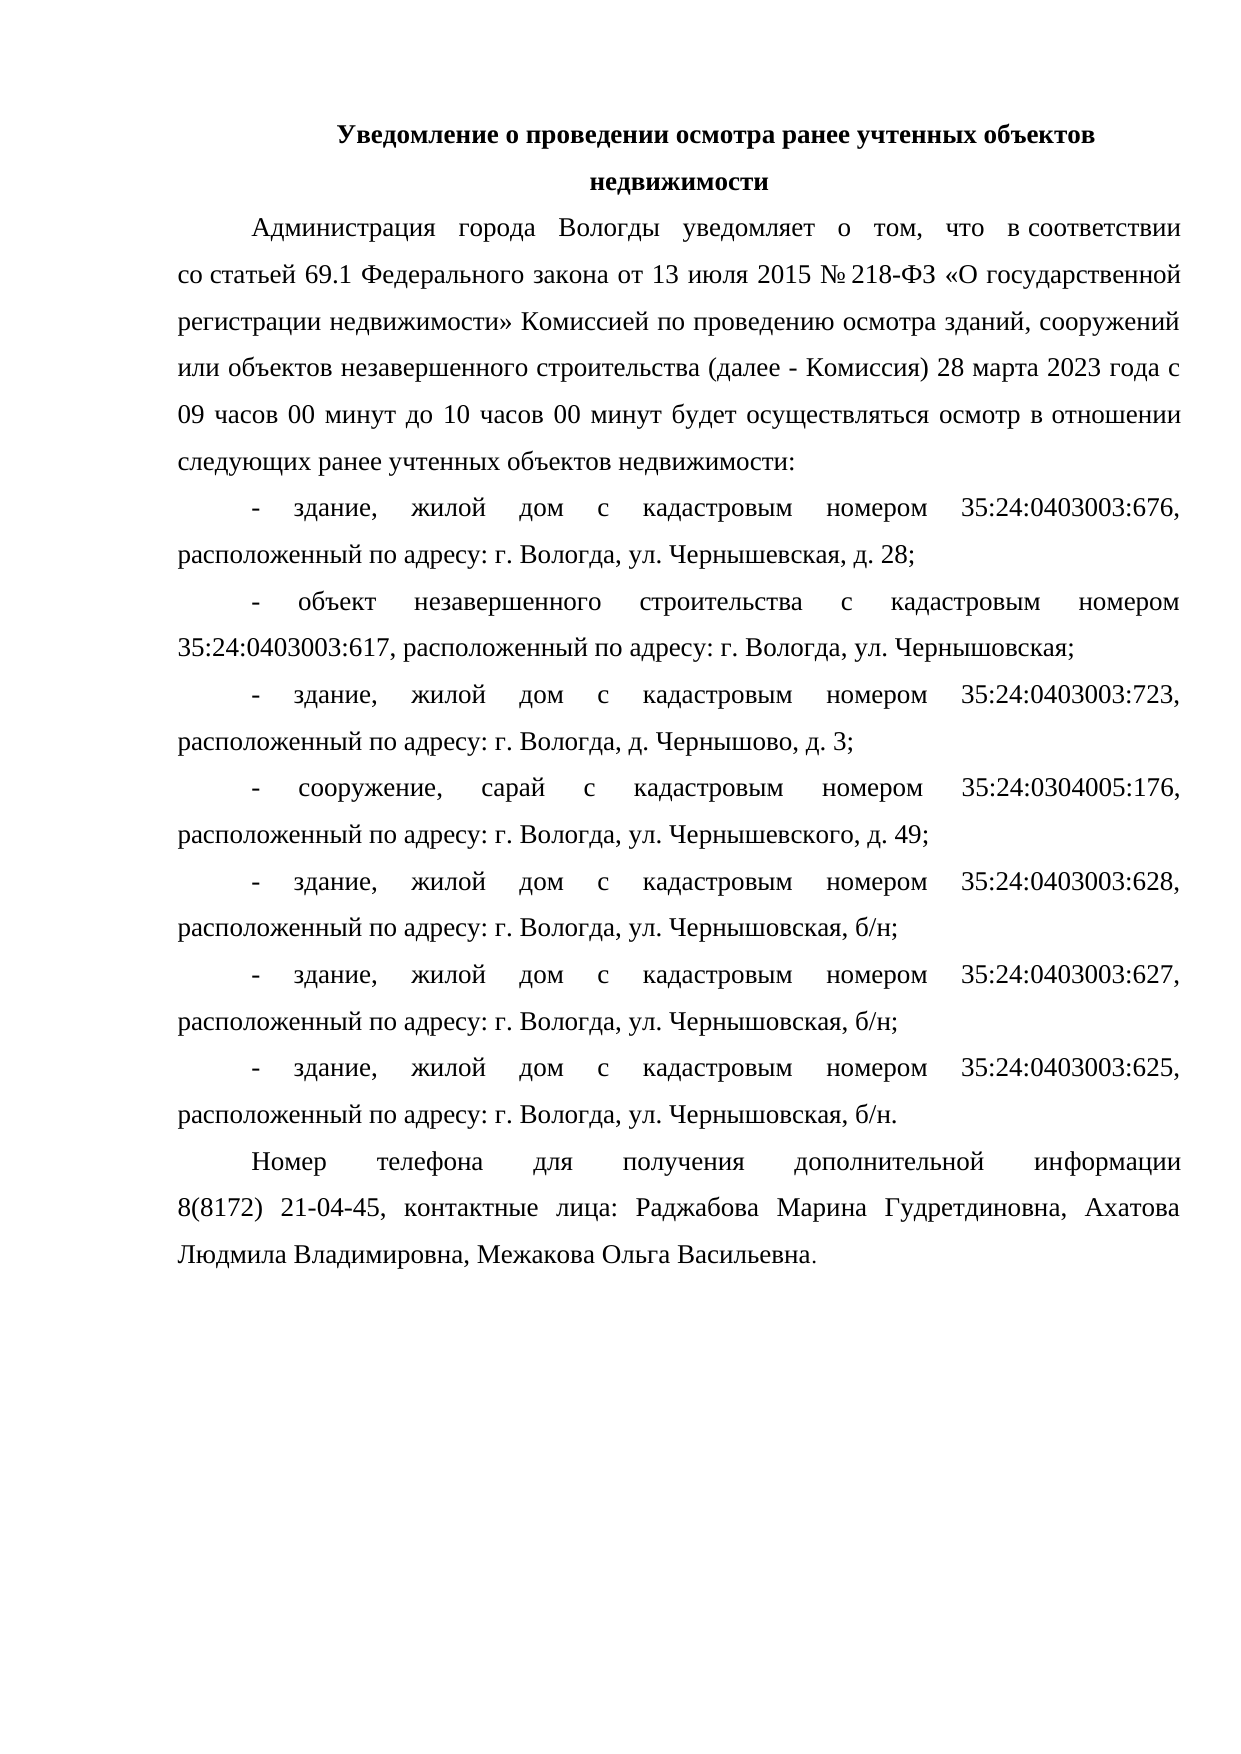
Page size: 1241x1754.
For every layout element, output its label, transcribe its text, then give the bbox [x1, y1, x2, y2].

text - объект незавершенного строительства с кадастровым номером 35:24:0403003:617, расположенный по адресу: г. Вологда, ул. Чернышовская; [177, 585, 1181, 663]
text Уведомление о проведении осмотра ранее учтенных объектов недвижимости [177, 118, 1181, 196]
text - сооружение, сарай с кадастровым номером 35:24:0304005:176, расположенный по адресу: г. Вологда, ул. Чернышевского, д. 49; [177, 771, 1181, 849]
text - здание, жилой дом с кадастровым номером 35:24:0403003:723, расположенный по адресу: г. Вологда, д. Чернышово, д. 3; [177, 678, 1181, 756]
text - здание, жилой дом с кадастровым номером 35:24:0403003:627, расположенный по адресу: г. Вологда, ул. Чернышовская, б/н; [177, 958, 1181, 1036]
text - здание, жилой дом с кадастровым номером 35:24:0403003:625, расположенный по адресу: г. Вологда, ул. Чернышовская, б/н. [177, 1051, 1181, 1129]
text - здание, жилой дом с кадастровым номером 35:24:0403003:676, расположенный по адресу: г. Вологда, ул. Чернышевская, д. 28; [177, 491, 1181, 569]
text Администрация города Вологды уведомляет о том, что в соответствии со статьей 69.1 Федерального закона от 13 июля 2015 № 218-ФЗ «О государственной регистрации недвижимости» Комиссией по проведению осмотра зданий, сооружений или объектов незавершенного строительства (далее - Комиссия) 28 марта 2023 года с 09 часов 00 минут до 10 часов 00 минут будет осуществляться осмотр в отношении следующих ранее учтенных объектов недвижимости: [177, 211, 1181, 476]
text - здание, жилой дом с кадастровым номером 35:24:0403003:628, расположенный по адресу: г. Вологда, ул. Чернышовская, б/н; [177, 865, 1181, 943]
text Номер телефона для получения дополнительной информации 8(8172) 21-04-45, контактные лица: Раджабова Марина Гудретдиновна, Ахатова Людмила Владимировна, Межакова Ольга Васильевна. [177, 1145, 1181, 1269]
